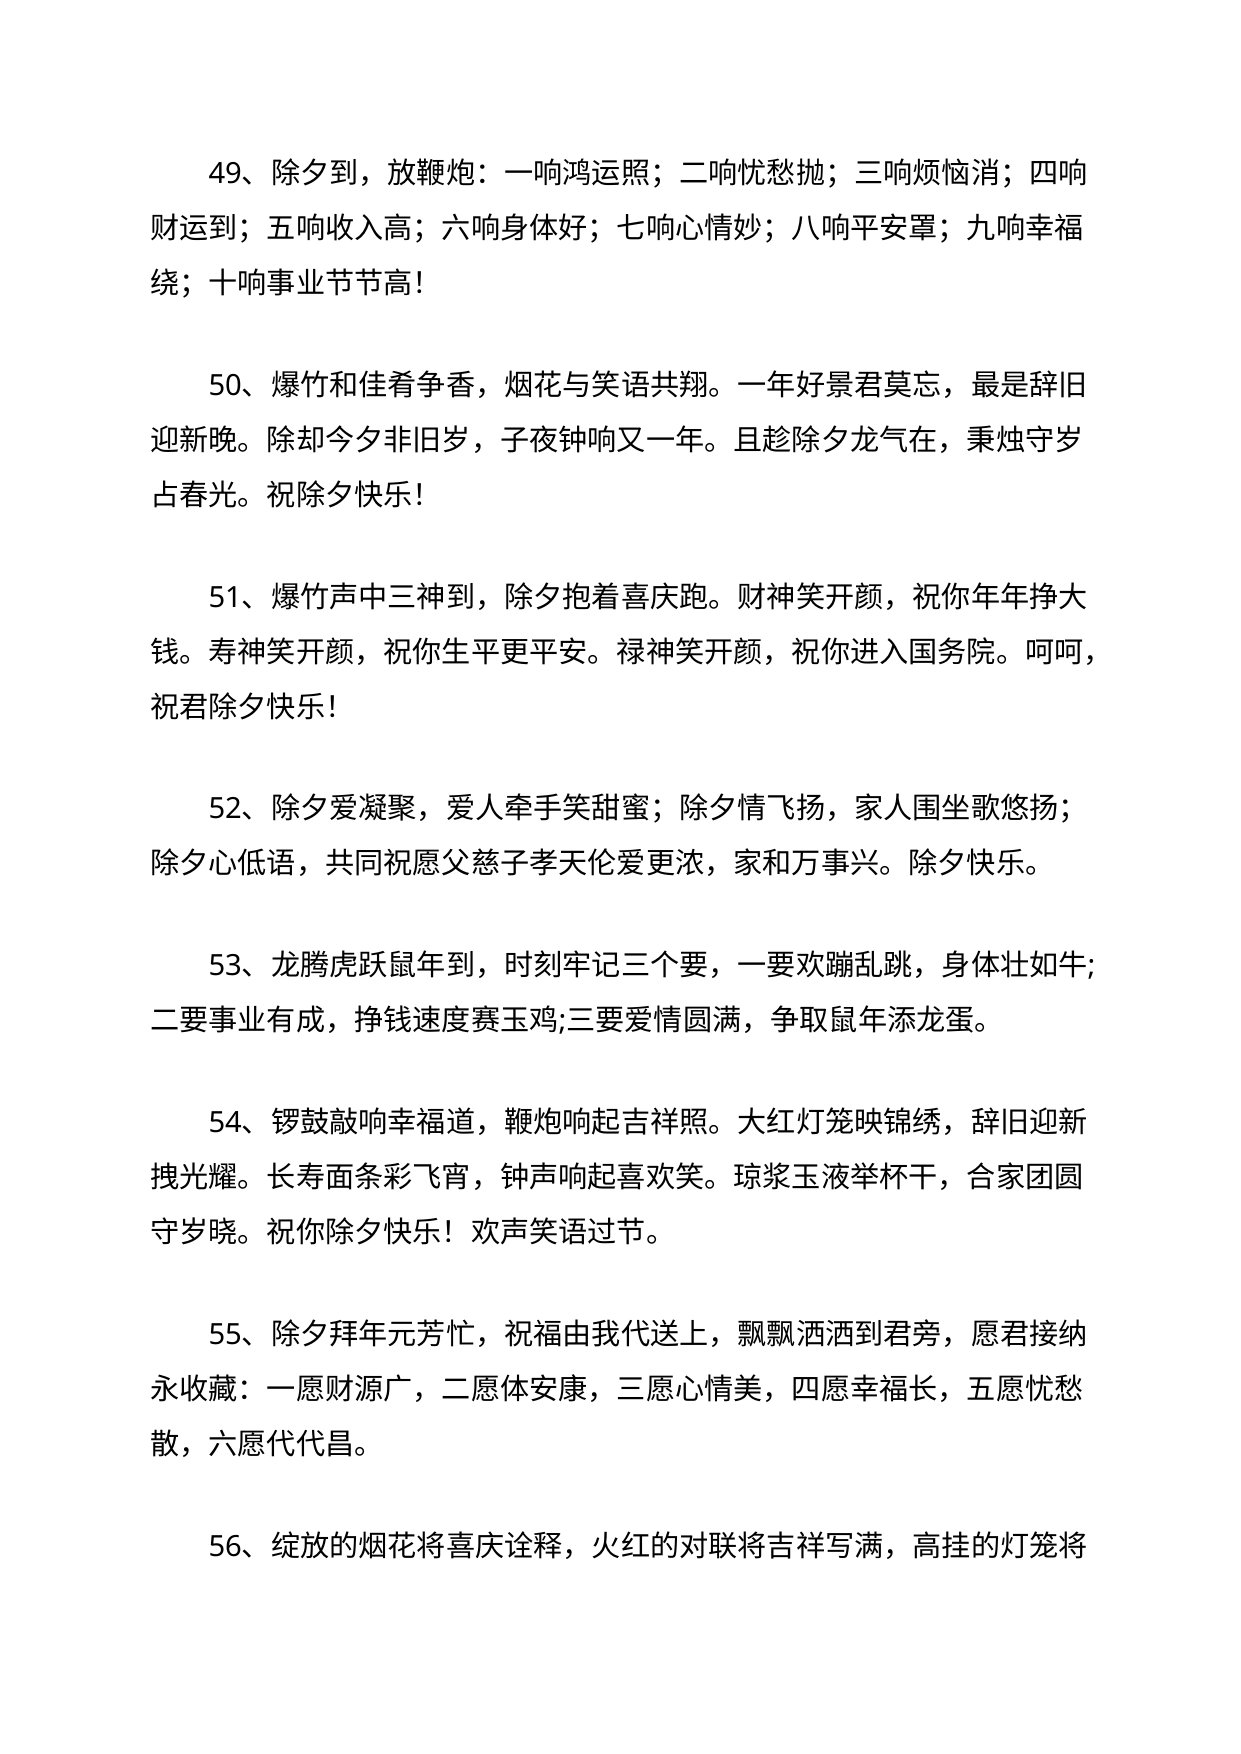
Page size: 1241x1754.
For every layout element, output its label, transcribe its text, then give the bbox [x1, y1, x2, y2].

text 53、龙腾虎跃鼠年到，时刻牢记三个要，一要欢蹦乱跳，身体壮如牛;二要事业有成，挣钱速度赛玉鸡;三要爱情圆满，争取鼠年添龙蛋。 [150, 942, 1090, 1039]
text 49、除夕到，放鞭炮：一响鸿运照；二响忧愁抛；三响烦恼消；四响财运到；五响收入高；六响身体好；七响心情妙；八响平安罩；九响幸福绕；十响事业节节高！ [150, 150, 1090, 302]
text 51、爆竹声中三神到，除夕抱着喜庆跑。财神笑开颜，祝你年年挣大钱。寿神笑开颜，祝你生平更平安。禄神笑开颜，祝你进入国务院。呵呵，祝君除夕快乐！ [150, 573, 1090, 726]
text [150, 1522, 1090, 1564]
text 52、除夕爱凝聚，爱人牵手笑甜蜜；除夕情飞扬，家人围坐歌悠扬；除夕心低语，共同祝愿父慈子孝天伦爱更浓，家和万事兴。除夕快乐。 [150, 785, 1090, 882]
text 50、爆竹和佳肴争香，烟花与笑语共翔。一年好景君莫忘，最是辞旧迎新晚。除却今夕非旧岁，子夜钟响又一年。且趁除夕龙气在，秉烛守岁占春光。祝除夕快乐！ [150, 362, 1090, 514]
text 54、锣鼓敲响幸福道，鞭炮响起吉祥照。大红灯笼映锦绣，辞旧迎新拽光耀。长寿面条彩飞宵，钟声响起喜欢笑。琼浆玉液举杯干，合家团圆守岁晓。祝你除夕快乐！欢声笑语过节。 [150, 1099, 1090, 1251]
text 55、除夕拜年元芳忙，祝福由我代送上，飘飘洒洒到君旁，愿君接纳永收藏：一愿财源广，二愿体安康，三愿心情美，四愿幸福长，五愿忧愁散，六愿代代昌。 [150, 1310, 1090, 1463]
